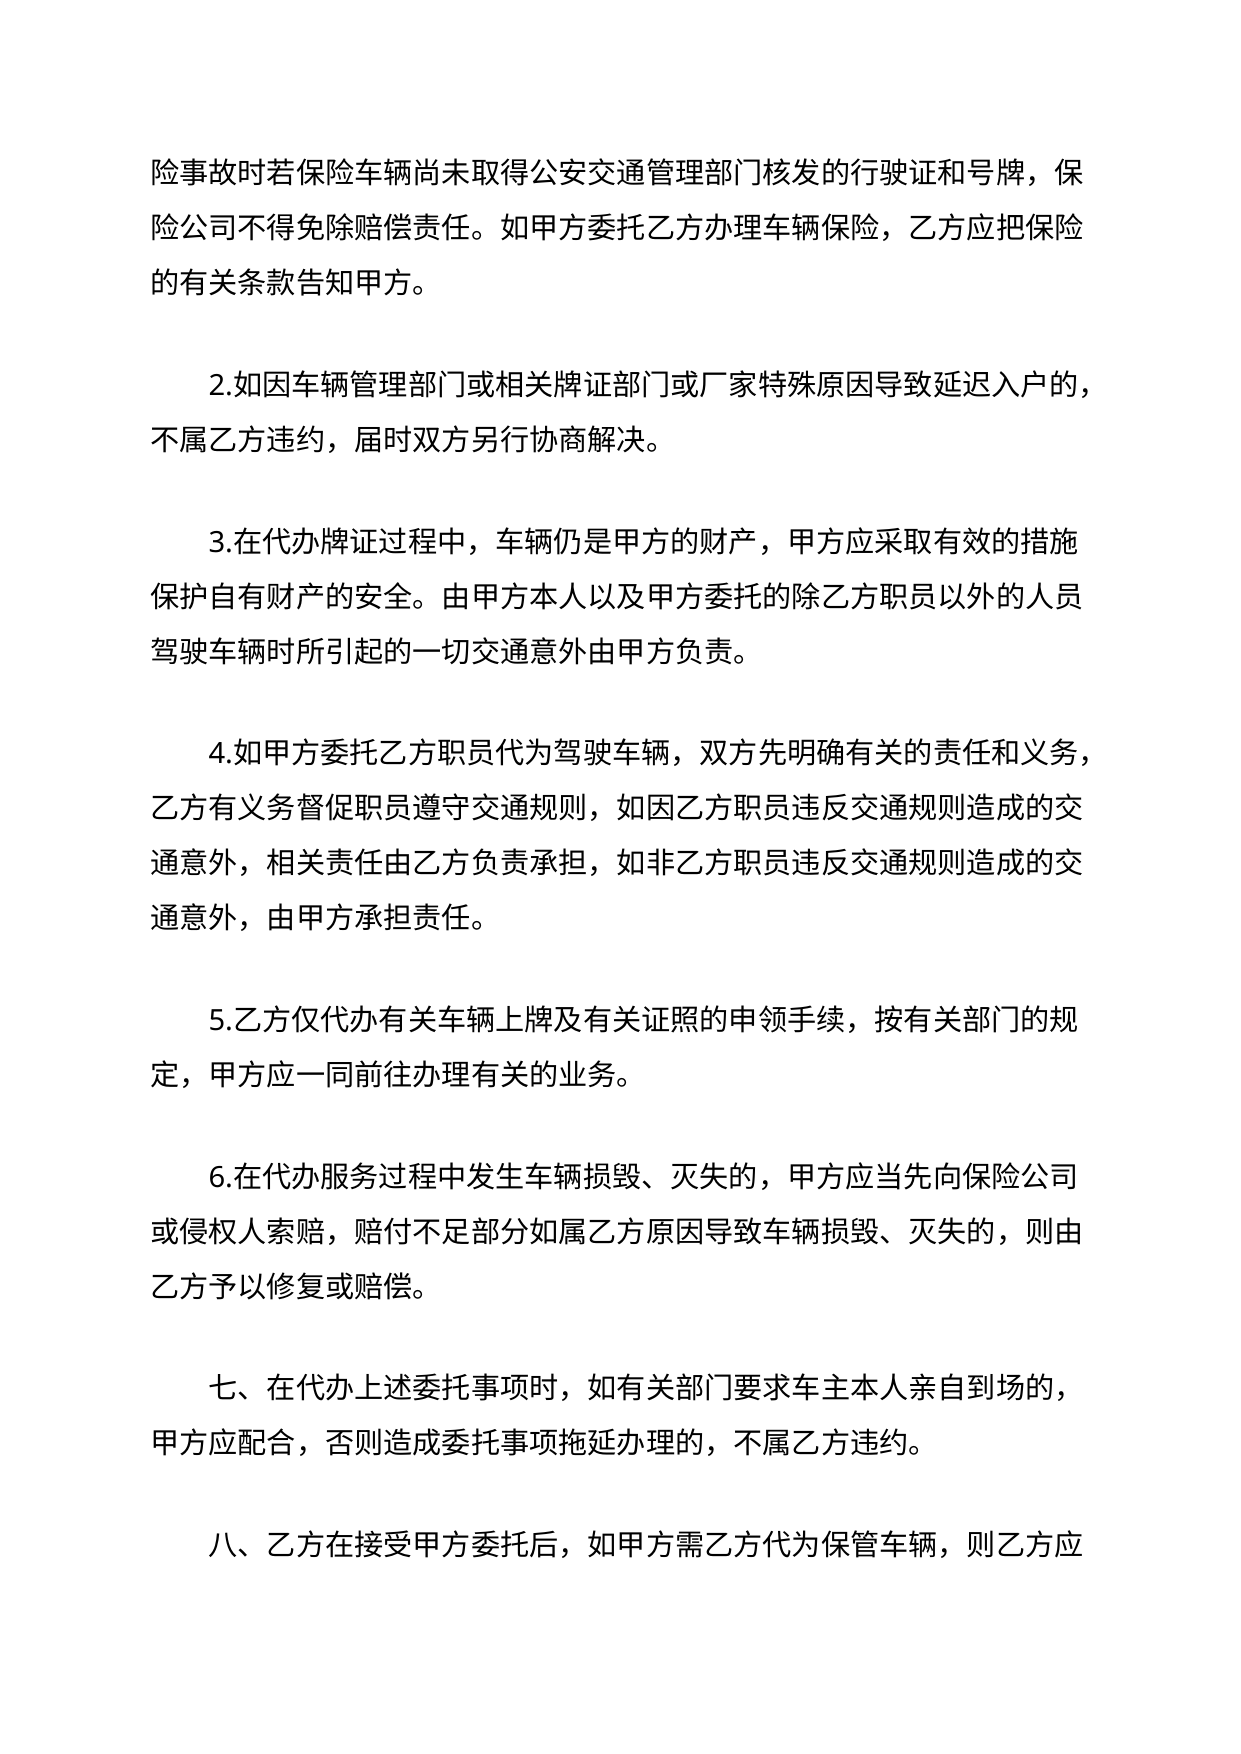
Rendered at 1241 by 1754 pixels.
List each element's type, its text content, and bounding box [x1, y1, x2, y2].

text 七、在代办上述委托事项时，如有关部门要求车主本人亲自到场的，甲方应配合，否则造成委托事项拖延办理的，不属乙方违约。 [150, 1365, 1090, 1462]
text 4.如甲方委托乙方职员代为驾驶车辆，双方先明确有关的责任和义务，乙方有义务督促职员遵守交通规则，如因乙方职员违反交通规则造成的交通意外，相关责任由乙方负责承担，如非乙方职员违反交通规则造成的交通意外，由甲方承担责任。 [150, 730, 1090, 937]
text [150, 1522, 1090, 1564]
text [150, 150, 1090, 302]
text 3.在代办牌证过程中，车辆仍是甲方的财产，甲方应采取有效的措施保护自有财产的安全。由甲方本人以及甲方委托的除乙方职员以外的人员驾驶车辆时所引起的一切交通意外由甲方负责。 [150, 518, 1090, 671]
text 2.如因车辆管理部门或相关牌证部门或厂家特殊原因导致延迟入户的，不属乙方违约，届时双方另行协商解决。 [150, 362, 1090, 459]
text 6.在代办服务过程中发生车辆损毁、灭失的，甲方应当先向保险公司或侵权人索赔，赔付不足部分如属乙方原因导致车辆损毁、灭失的，则由乙方予以修复或赔偿。 [150, 1153, 1090, 1306]
text 5.乙方仅代办有关车辆上牌及有关证照的申领手续，按有关部门的规定，甲方应一同前往办理有关的业务。 [150, 997, 1090, 1094]
